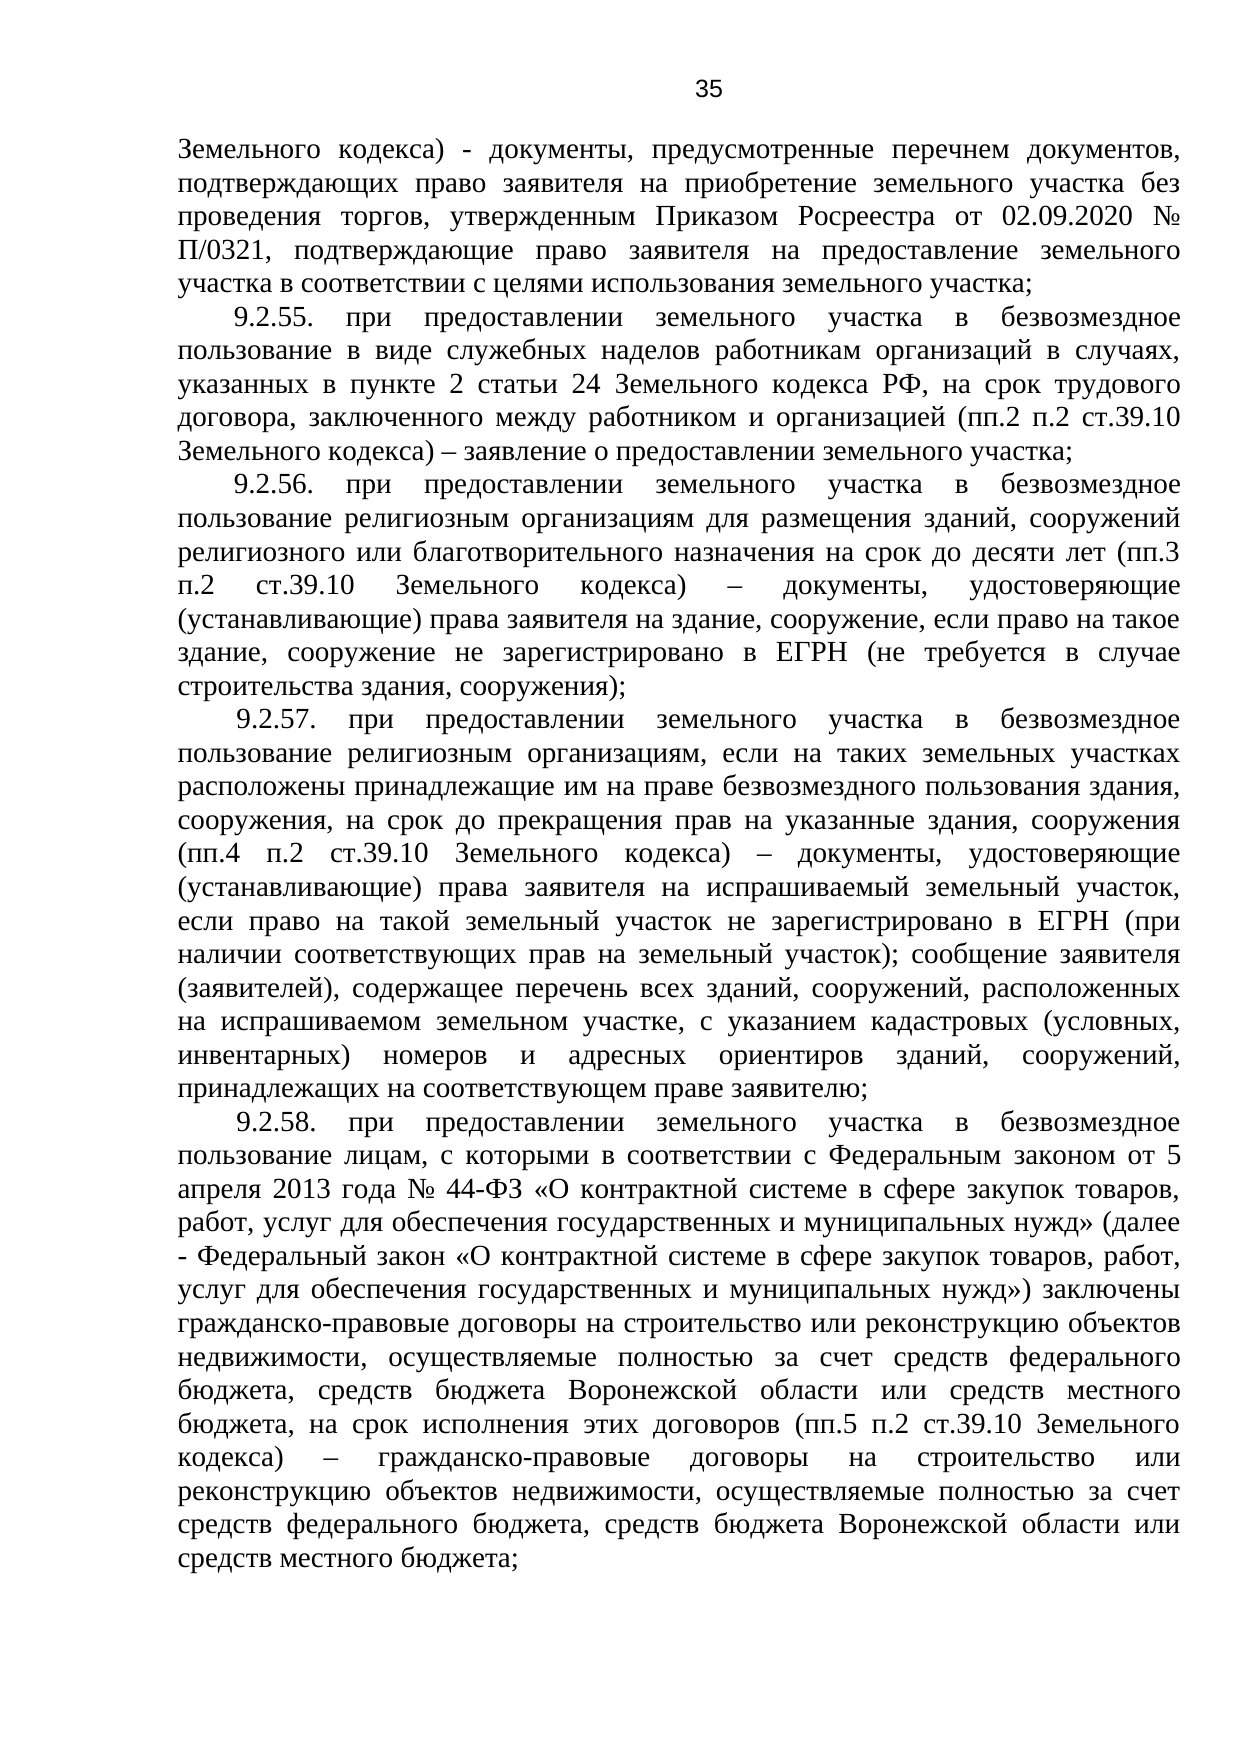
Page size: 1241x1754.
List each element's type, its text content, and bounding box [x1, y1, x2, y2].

text 9.2.56. при предоставлении земельного участка в безвозмездное пользование религиозным организациям для размещения зданий, сооружений религиозного или благотворительного назначения на срок до десяти лет (пп.3 п.2 ст.39.10 Земельного кодекса) – документы, удостоверяющие (устанавливающие) права заявителя на здание, сооружение, если право на такое здание, сооружение не зарегистрировано в ЕГРН (не требуется в случае строительства здания, сооружения); [177, 467, 1181, 701]
text 9.2.55. при предоставлении земельного участка в безвозмездное пользование в виде служебных наделов работникам организаций в случаях, указанных в пункте 2 статьи 24 Земельного кодекса РФ, на срок трудового договора, заключенного между работником и организацией (пп.2 п.2 ст.39.10 Земельного кодекса) – заявление о предоставлении земельного участка; [177, 299, 1181, 467]
text 9.2.57. при предоставлении земельного участка в безвозмездное пользование религиозным организациям, если на таких земельных участках расположены принадлежащие им на праве безвозмездного пользования здания, сооружения, на срок до прекращения прав на указанные здания, сооружения (пп.4 п.2 ст.39.10 Земельного кодекса) – документы, удостоверяющие (устанавливающие) права заявителя на испрашиваемый земельный участок, если право на такой земельный участок не зарегистрировано в ЕГРН (при наличии соответствующих прав на земельный участок); сообщение заявителя (заявителей), содержащее перечень всех зданий, сооружений, расположенных на испрашиваемом земельном участке, с указанием кадастровых (условных, инвентарных) номеров и адресных ориентиров зданий, сооружений, принадлежащих на соответствующем праве заявителю; [177, 701, 1181, 1104]
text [177, 131, 1181, 299]
text 9.2.58. при предоставлении земельного участка в безвозмездное пользование лицам, с которыми в соответствии с Федеральным законом от 5 апреля 2013 года № 44-ФЗ «О контрактной системе в сфере закупок товаров, работ, услуг для обеспечения государственных и муниципальных нужд» (далее - Федеральный закон «О контрактной системе в сфере закупок товаров, работ, услуг для обеспечения государственных и муниципальных нужд») заключены гражданско-правовые договоры на строительство или реконструкцию объектов недвижимости, осуществляемые полностью за счет средств федерального бюджета, средств бюджета Воронежской области или средств местного бюджета, на срок исполнения этих договоров (пп.5 п.2 ст.39.10 Земельного кодекса) – гражданско-правовые договоры на строительство или реконструкцию объектов недвижимости, осуществляемые полностью за счет средств федерального бюджета, средств бюджета Воронежской области или средств местного бюджета; [177, 1104, 1181, 1573]
